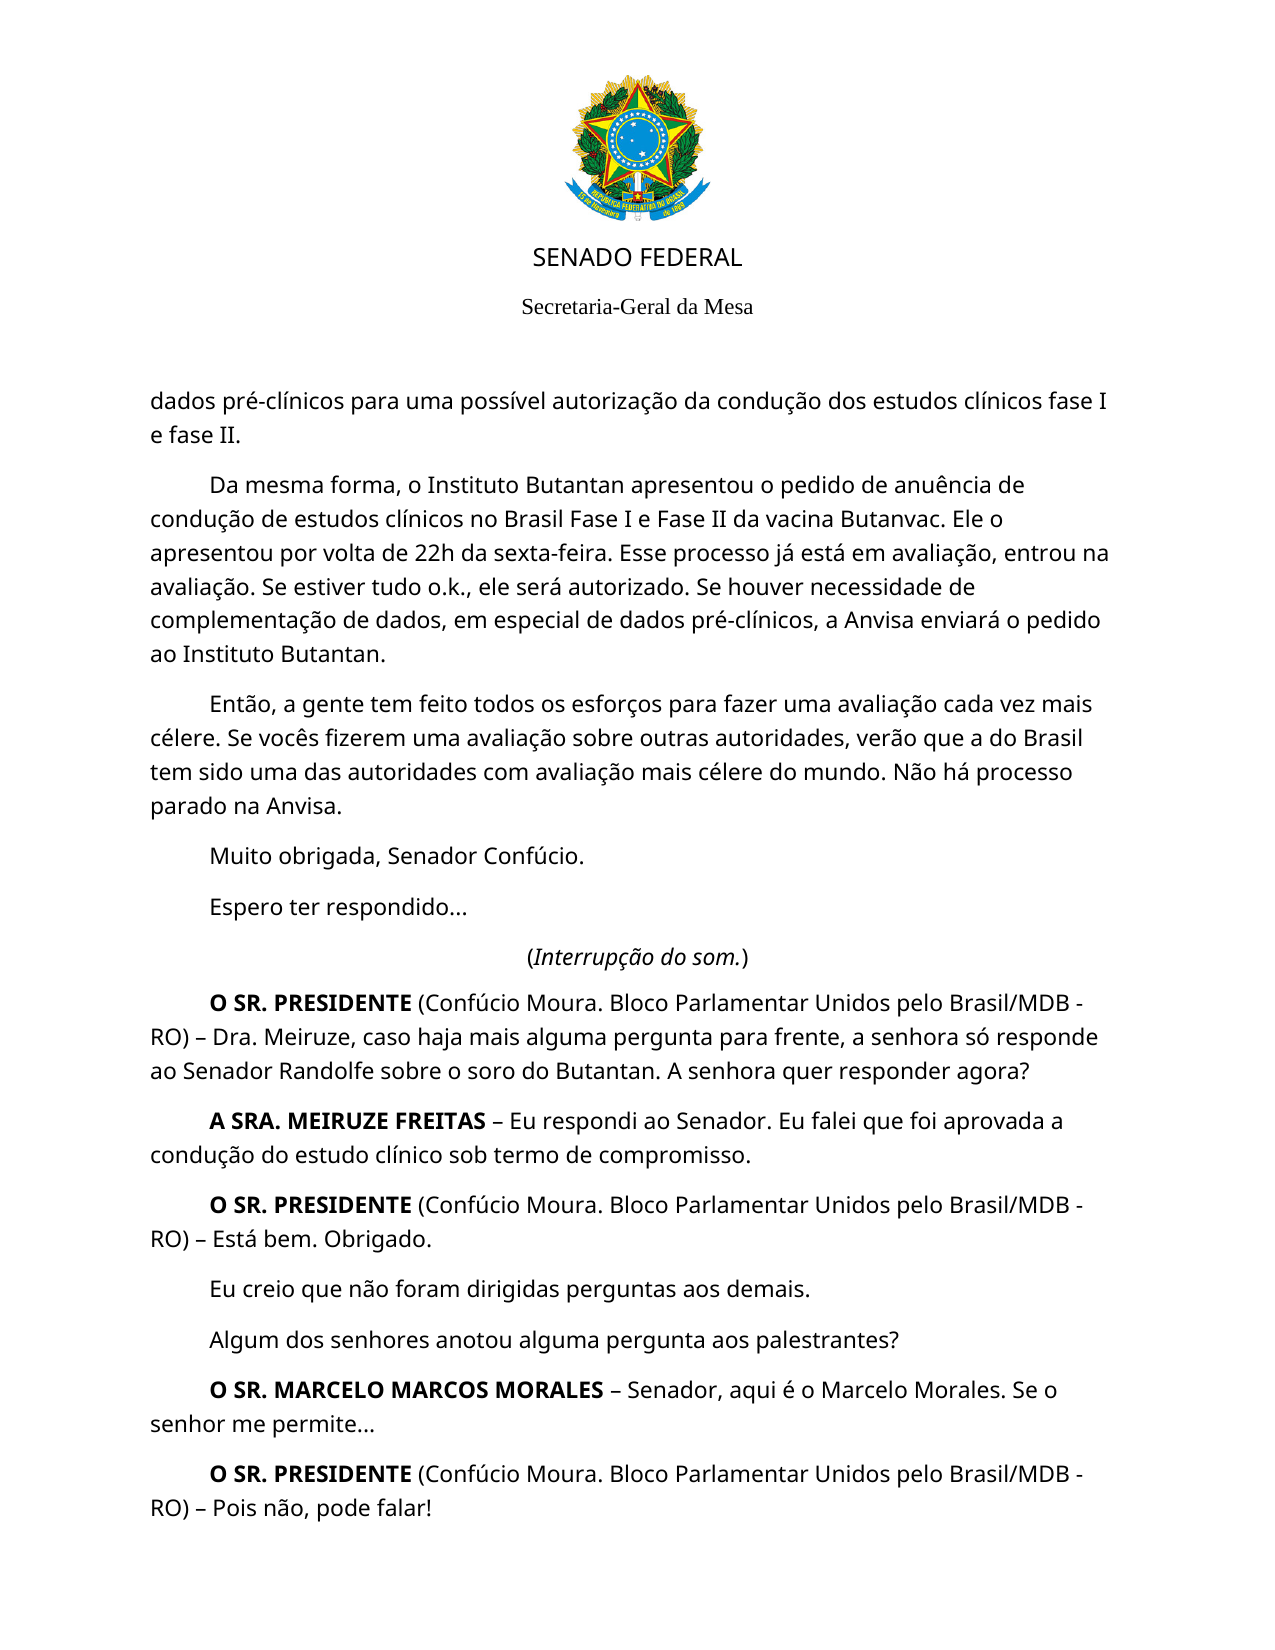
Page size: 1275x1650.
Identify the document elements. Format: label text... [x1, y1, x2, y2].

text Algum dos senhores anotou alguma pergunta aos palestrantes? [150, 1324, 1125, 1355]
text Espero ter respondido... [150, 890, 1125, 922]
text O SR. PRESIDENTE (Confúcio Moura. Bloco Parlamentar Unidos pelo Brasil/MDB - RO) – Dra. Meiruze, caso haja mais alguma pergunta para frente, a senhora só responde ao Senador Randolfe sobre o soro do Butantan. A senhora quer responder agora? [150, 987, 1125, 1086]
text Da mesma forma, o Instituto Butantan apresentou o pedido de anuência de condução de estudos clínicos no Brasil Fase I e Fase II da vacina Butanvac. Ele o apresentou por volta de 22h da sexta-feira. Esse processo já está em avaliação, entrou na avaliação. Se estiver tudo o.k., ele será autorizado. Se houver necessidade de complementação de dados, em especial de dados pré-clínicos, a Anvisa enviará o pedido ao Instituto Butantan. [150, 469, 1125, 669]
text Então, a gente tem feito todos os esforços para fazer uma avaliação cada vez mais célere. Se vocês fizerem uma avaliação sobre outras autoridades, verão que a do Brasil tem sido uma das autoridades com avaliação mais célere do mundo. Não há processo parado na Anvisa. [150, 688, 1125, 821]
text Eu creio que não foram dirigidas perguntas aos demais. [150, 1273, 1125, 1304]
text (Interrupção do som.) [150, 941, 1125, 972]
text O SR. MARCELO MARCOS MORALES – Senador, aqui é o Marcelo Morales. Se o senhor me permite... [150, 1374, 1125, 1439]
text Muito obrigada, Senador Confúcio. [150, 840, 1125, 871]
picture [564, 75, 711, 221]
text O SR. PRESIDENTE (Confúcio Moura. Bloco Parlamentar Unidos pelo Brasil/MDB - RO) – Está bem. Obrigado. [150, 1189, 1125, 1254]
text A SRA. MEIRUZE FREITAS – Eu respondi ao Senador. Eu falei que foi aprovada a condução do estudo clínico sob termo de compromisso. [150, 1105, 1125, 1170]
text O SR. PRESIDENTE (Confúcio Moura. Bloco Parlamentar Unidos pelo Brasil/MDB - RO) – Pois não, pode falar! [150, 1458, 1125, 1523]
